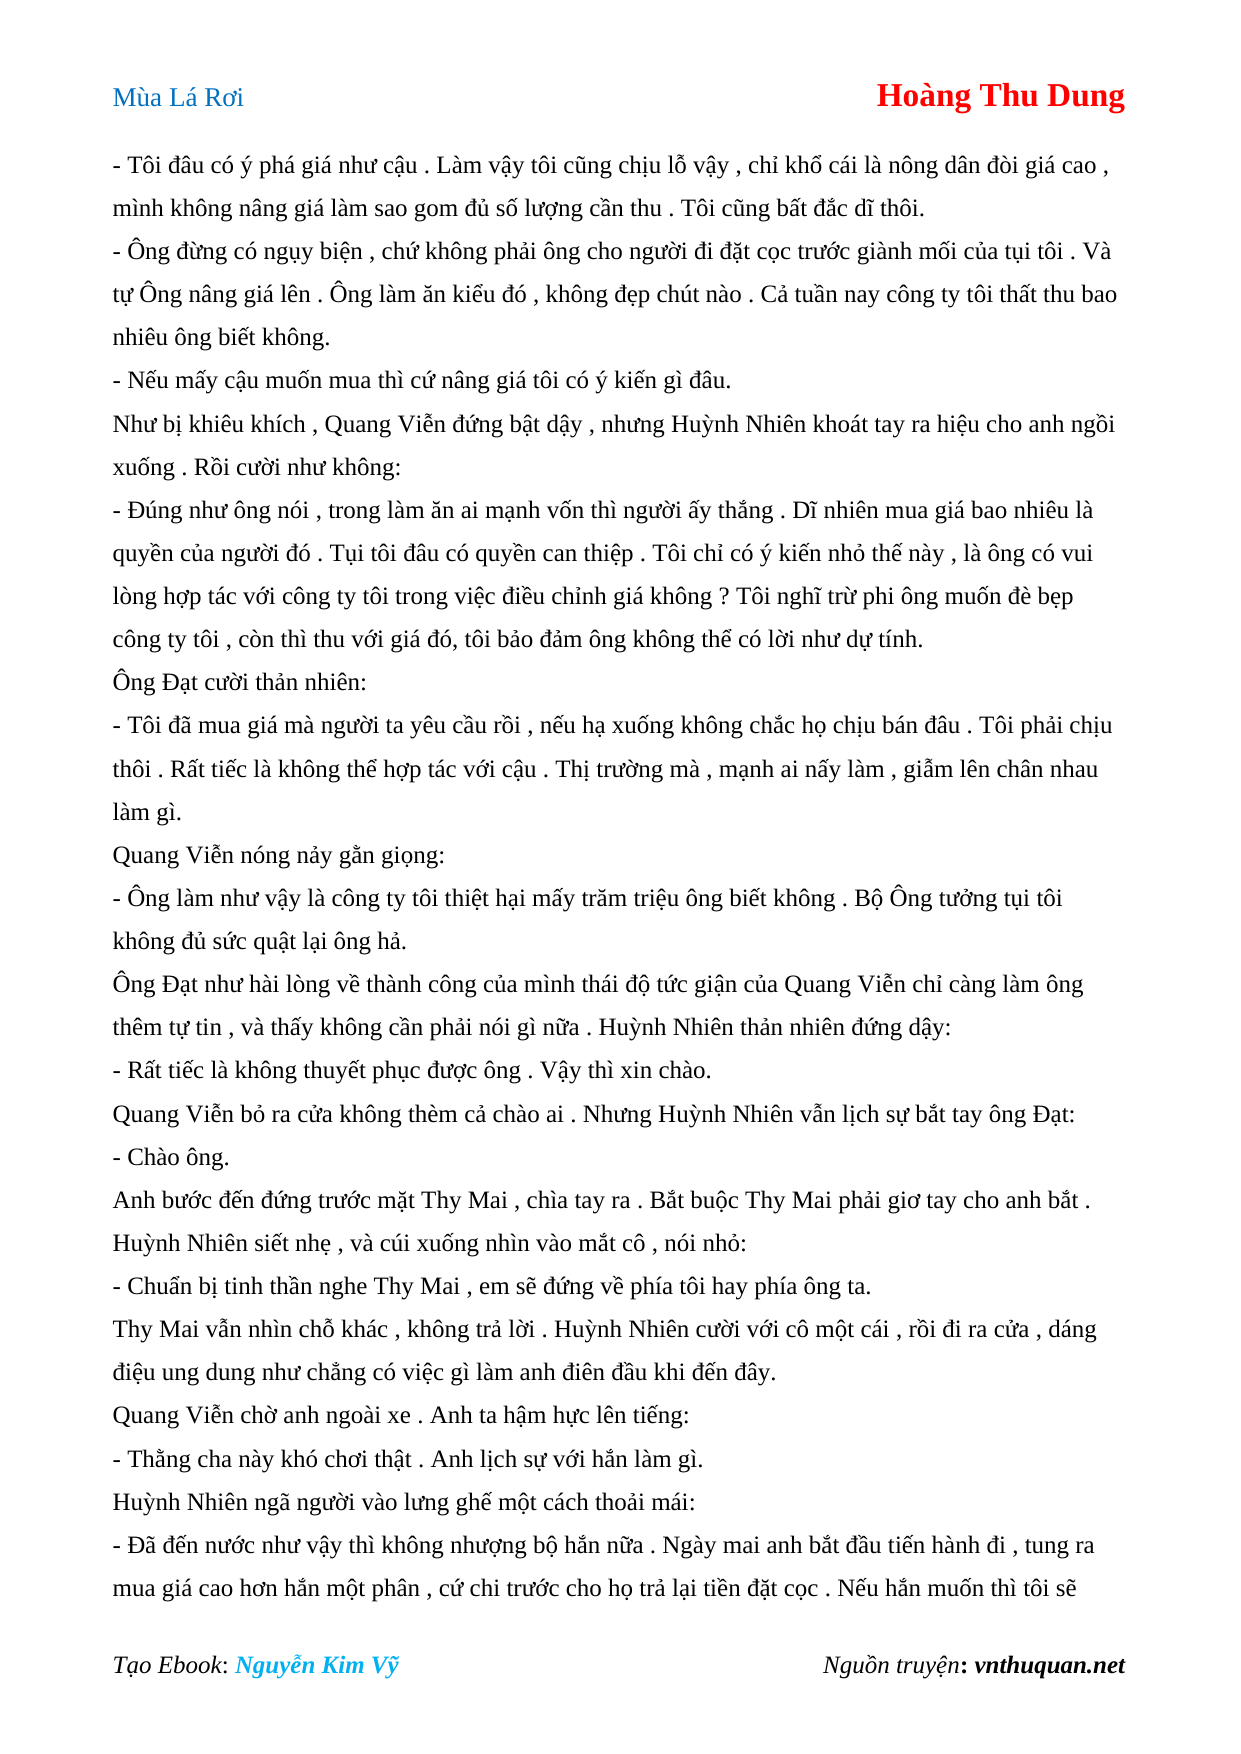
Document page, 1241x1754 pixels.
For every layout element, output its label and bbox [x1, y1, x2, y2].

text [112, 150, 1128, 1602]
